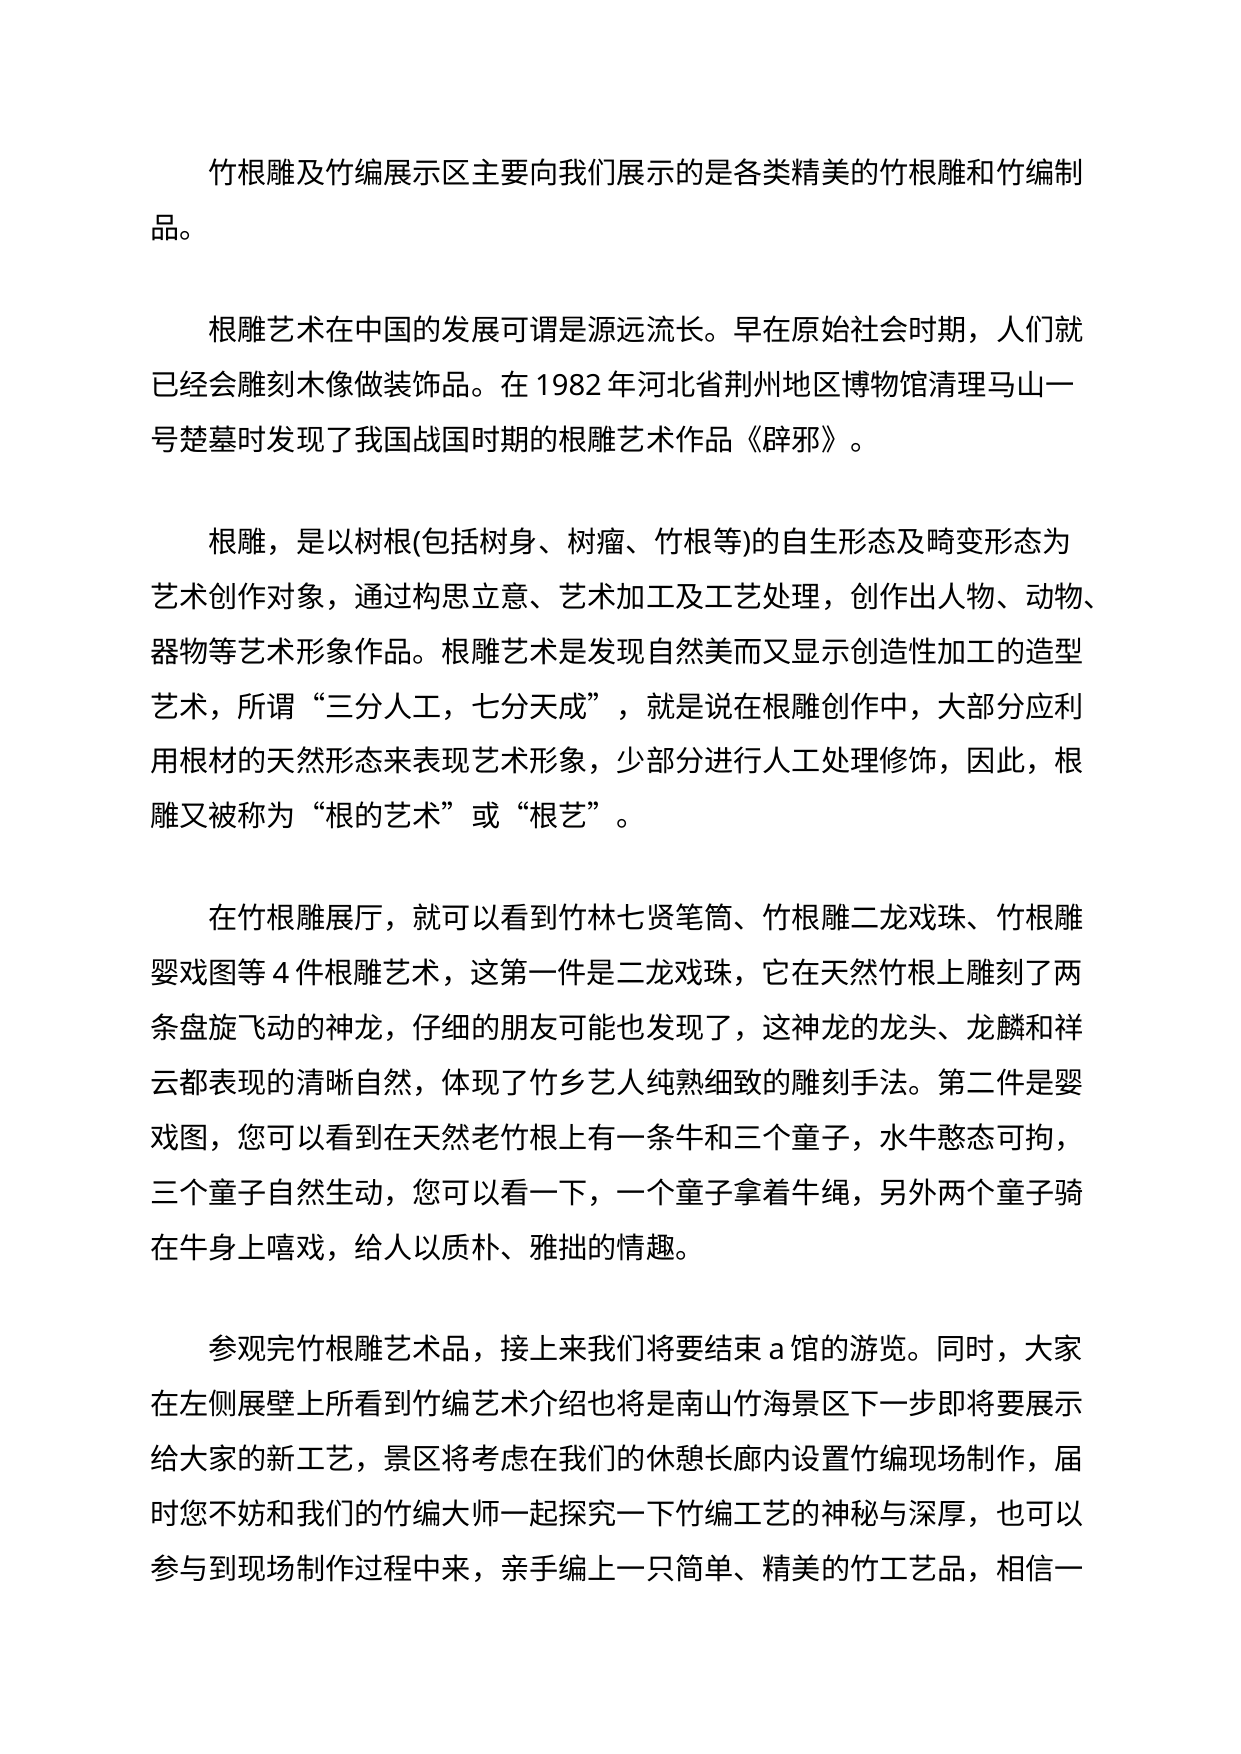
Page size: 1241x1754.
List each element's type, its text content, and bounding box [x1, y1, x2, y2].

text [150, 1326, 1090, 1588]
text 根雕艺术在中国的发展可谓是源远流长。早在原始社会时期，人们就已经会雕刻木像做装饰品。在1982年河北省荆州地区博物馆清理马山一号楚墓时发现了我国战国时期的根雕艺术作品《辟邪》。 [150, 307, 1090, 459]
text 在竹根雕展厅，就可以看到竹林七贤笔筒、竹根雕二龙戏珠、竹根雕婴戏图等4件根雕艺术，这第一件是二龙戏珠，它在天然竹根上雕刻了两条盘旋飞动的神龙，仔细的朋友可能也发现了，这神龙的龙头、龙麟和祥云都表现的清晰自然，体现了竹乡艺人纯熟细致的雕刻手法。第二件是婴戏图，您可以看到在天然老竹根上有一条牛和三个童子，水牛憨态可拘，三个童子自然生动，您可以看一下，一个童子拿着牛绳，另外两个童子骑在牛身上嘻戏，给人以质朴、雅拙的情趣。 [150, 895, 1090, 1266]
text 竹根雕及竹编展示区主要向我们展示的是各类精美的竹根雕和竹编制品。 [150, 150, 1090, 247]
text 根雕，是以树根(包括树身、树瘤、竹根等)的自生形态及畸变形态为艺术创作对象，通过构思立意、艺术加工及工艺处理，创作出人物、动物、器物等艺术形象作品。根雕艺术是发现自然美而又显示创造性加工的造型艺术，所谓“三分人工，七分天成”，就是说在根雕创作中，大部分应利用根材的天然形态来表现艺术形象，少部分进行人工处理修饰，因此，根雕又被称为“根的艺术”或“根艺”。 [150, 518, 1090, 835]
